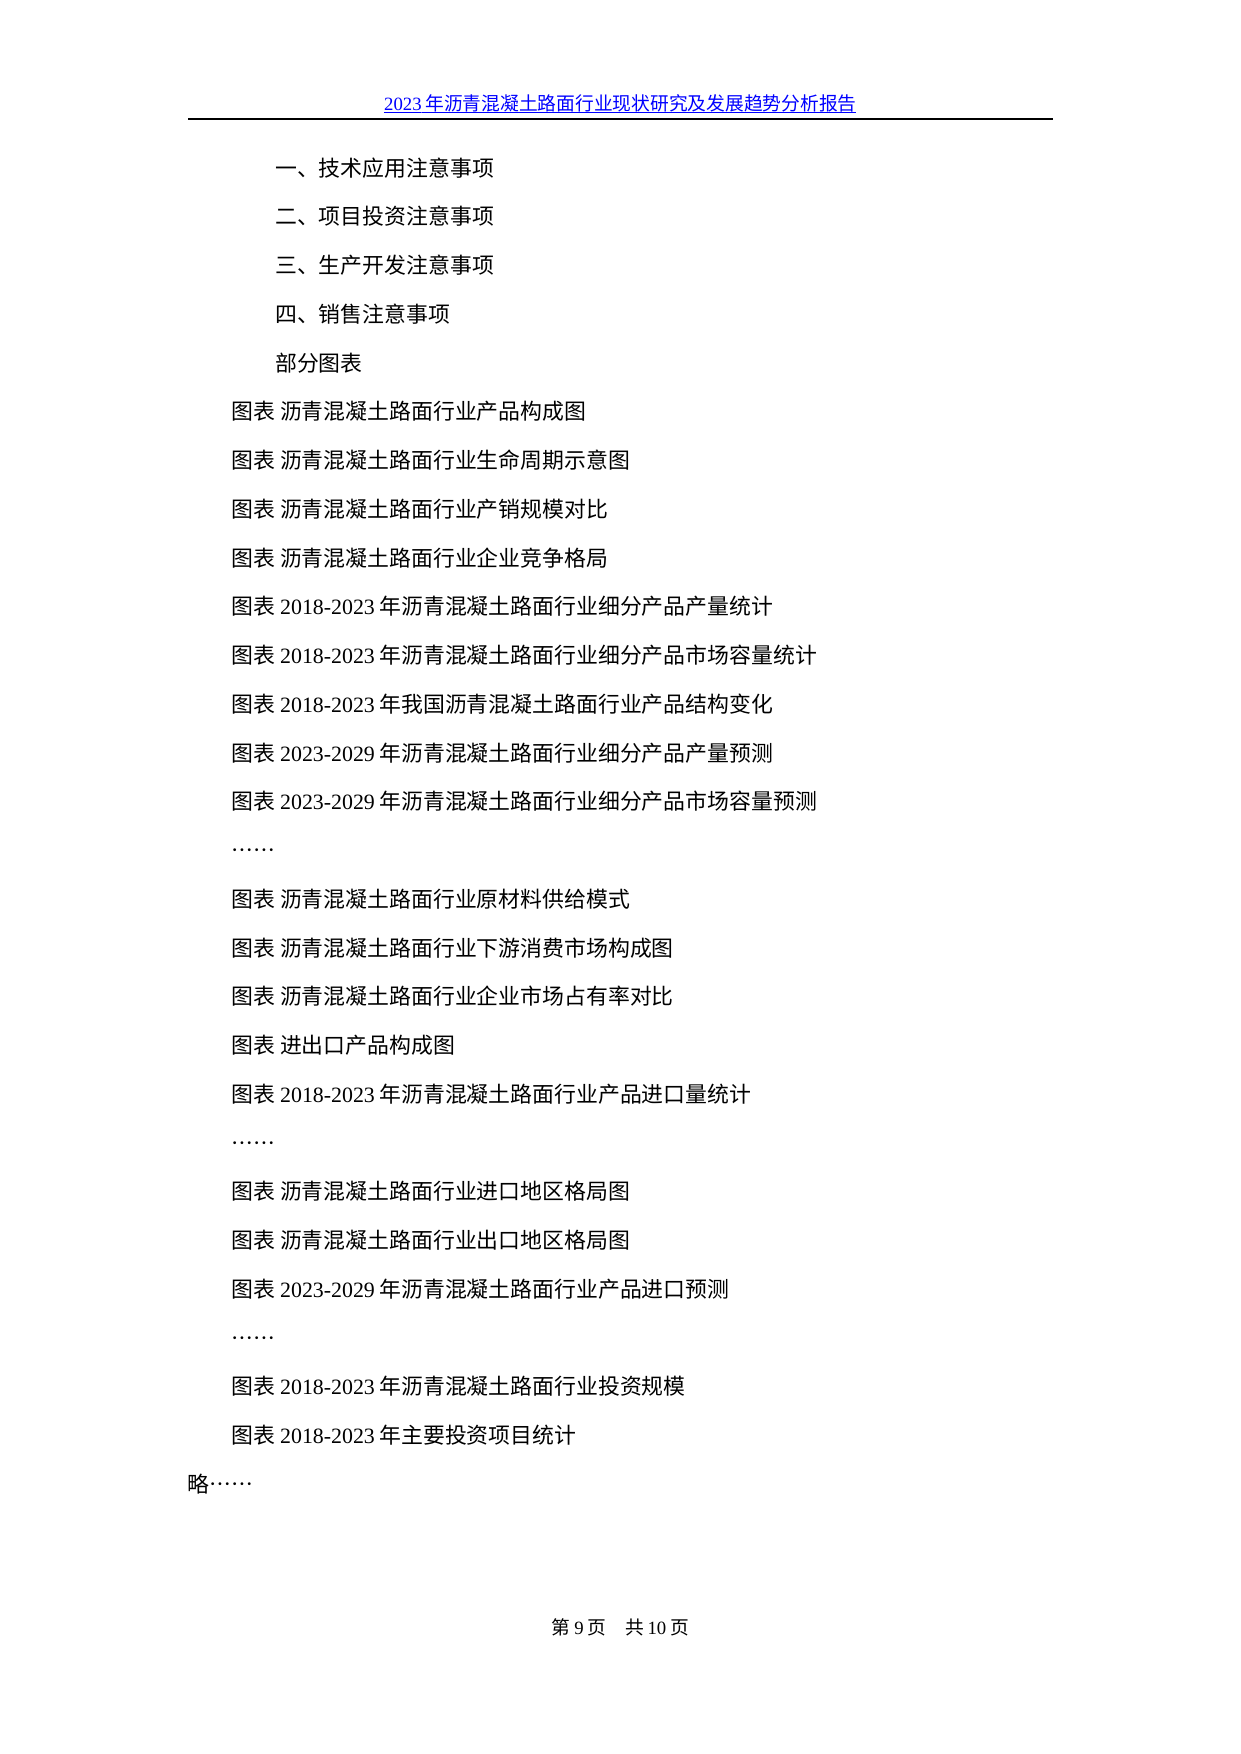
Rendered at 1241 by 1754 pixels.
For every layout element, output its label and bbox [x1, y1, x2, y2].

text [187, 150, 1053, 1499]
